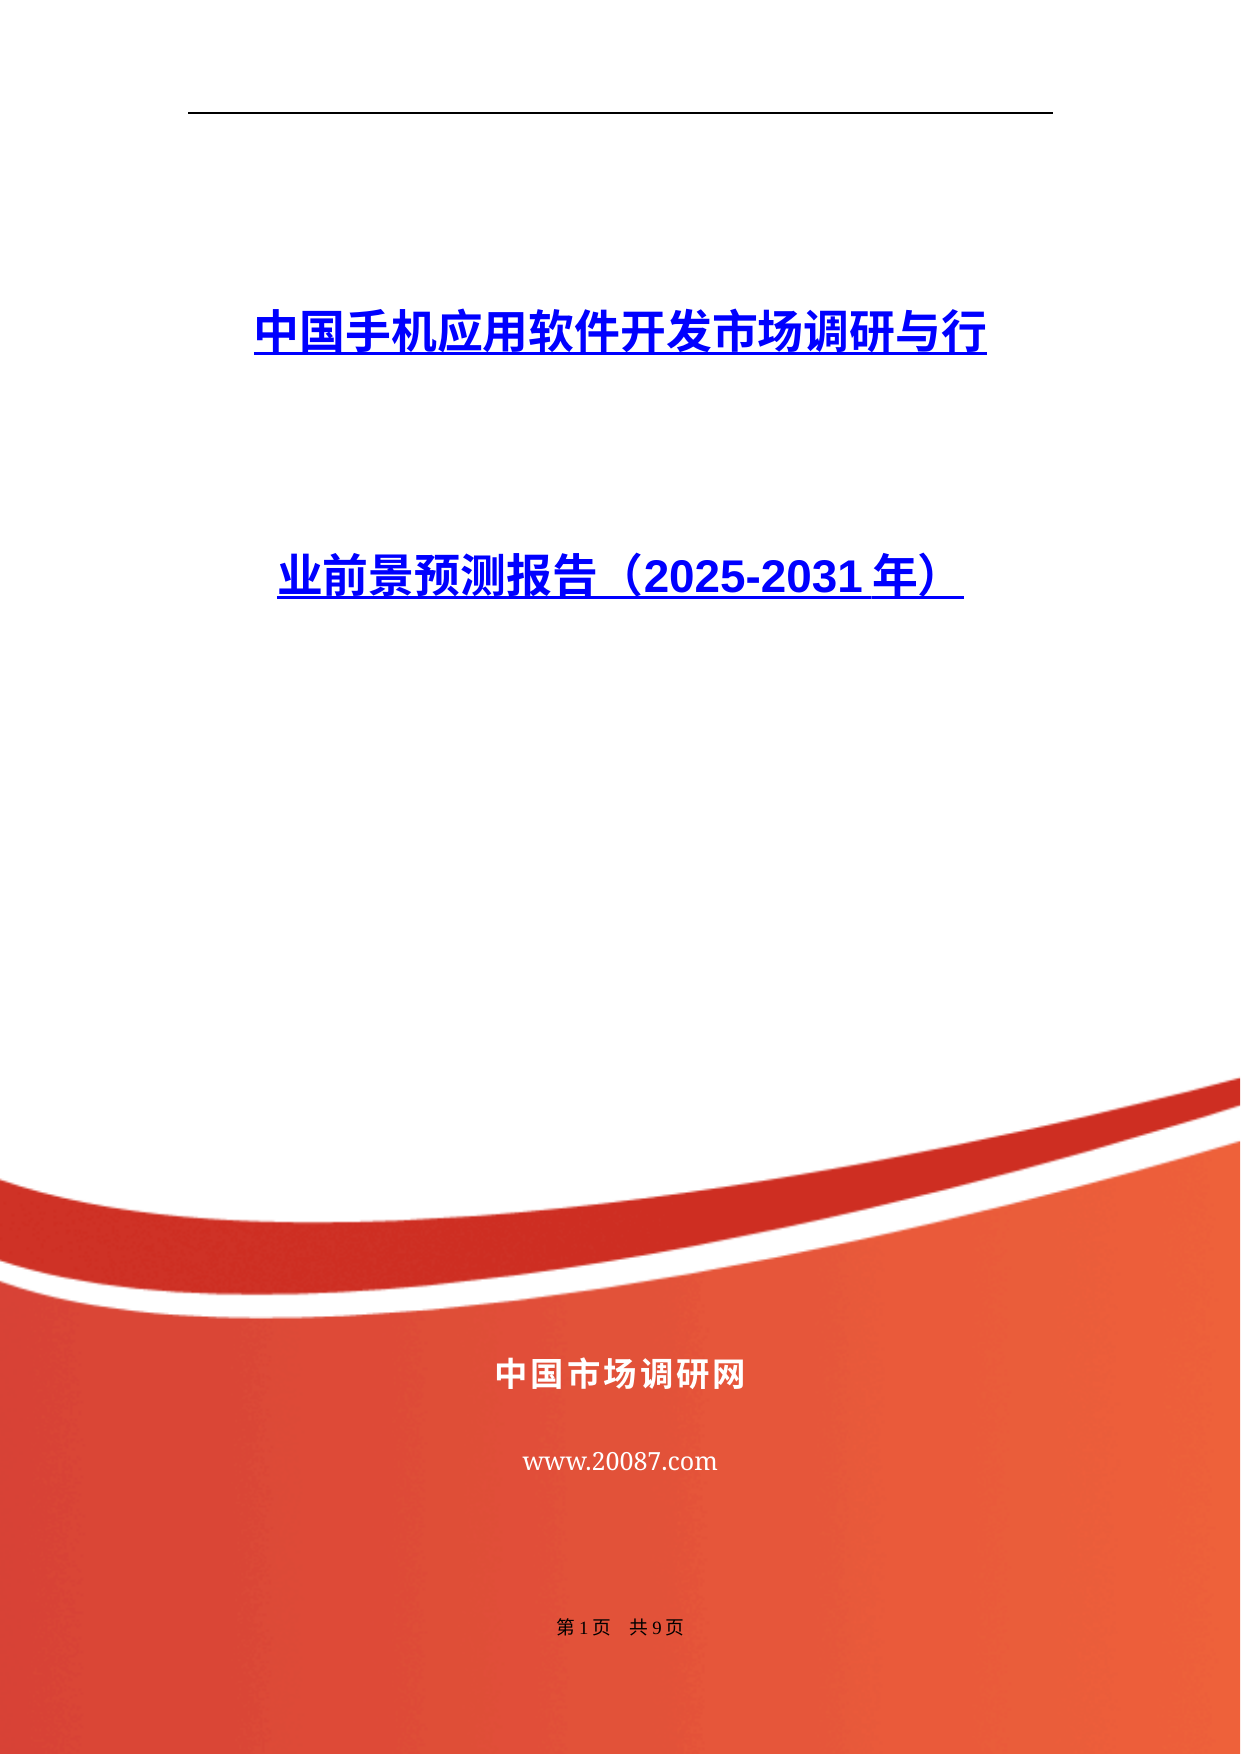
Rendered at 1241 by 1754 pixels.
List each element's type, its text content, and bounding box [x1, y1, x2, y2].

text www.20087.com [187, 1428, 1053, 1493]
subtitle 中国市场调研网 [187, 1339, 1053, 1404]
table_header 中国手机应用软件开发市场调研与行业前景预测报告（2025-2031年） [188, 207, 1053, 773]
picture [0, 1006, 1241, 1754]
